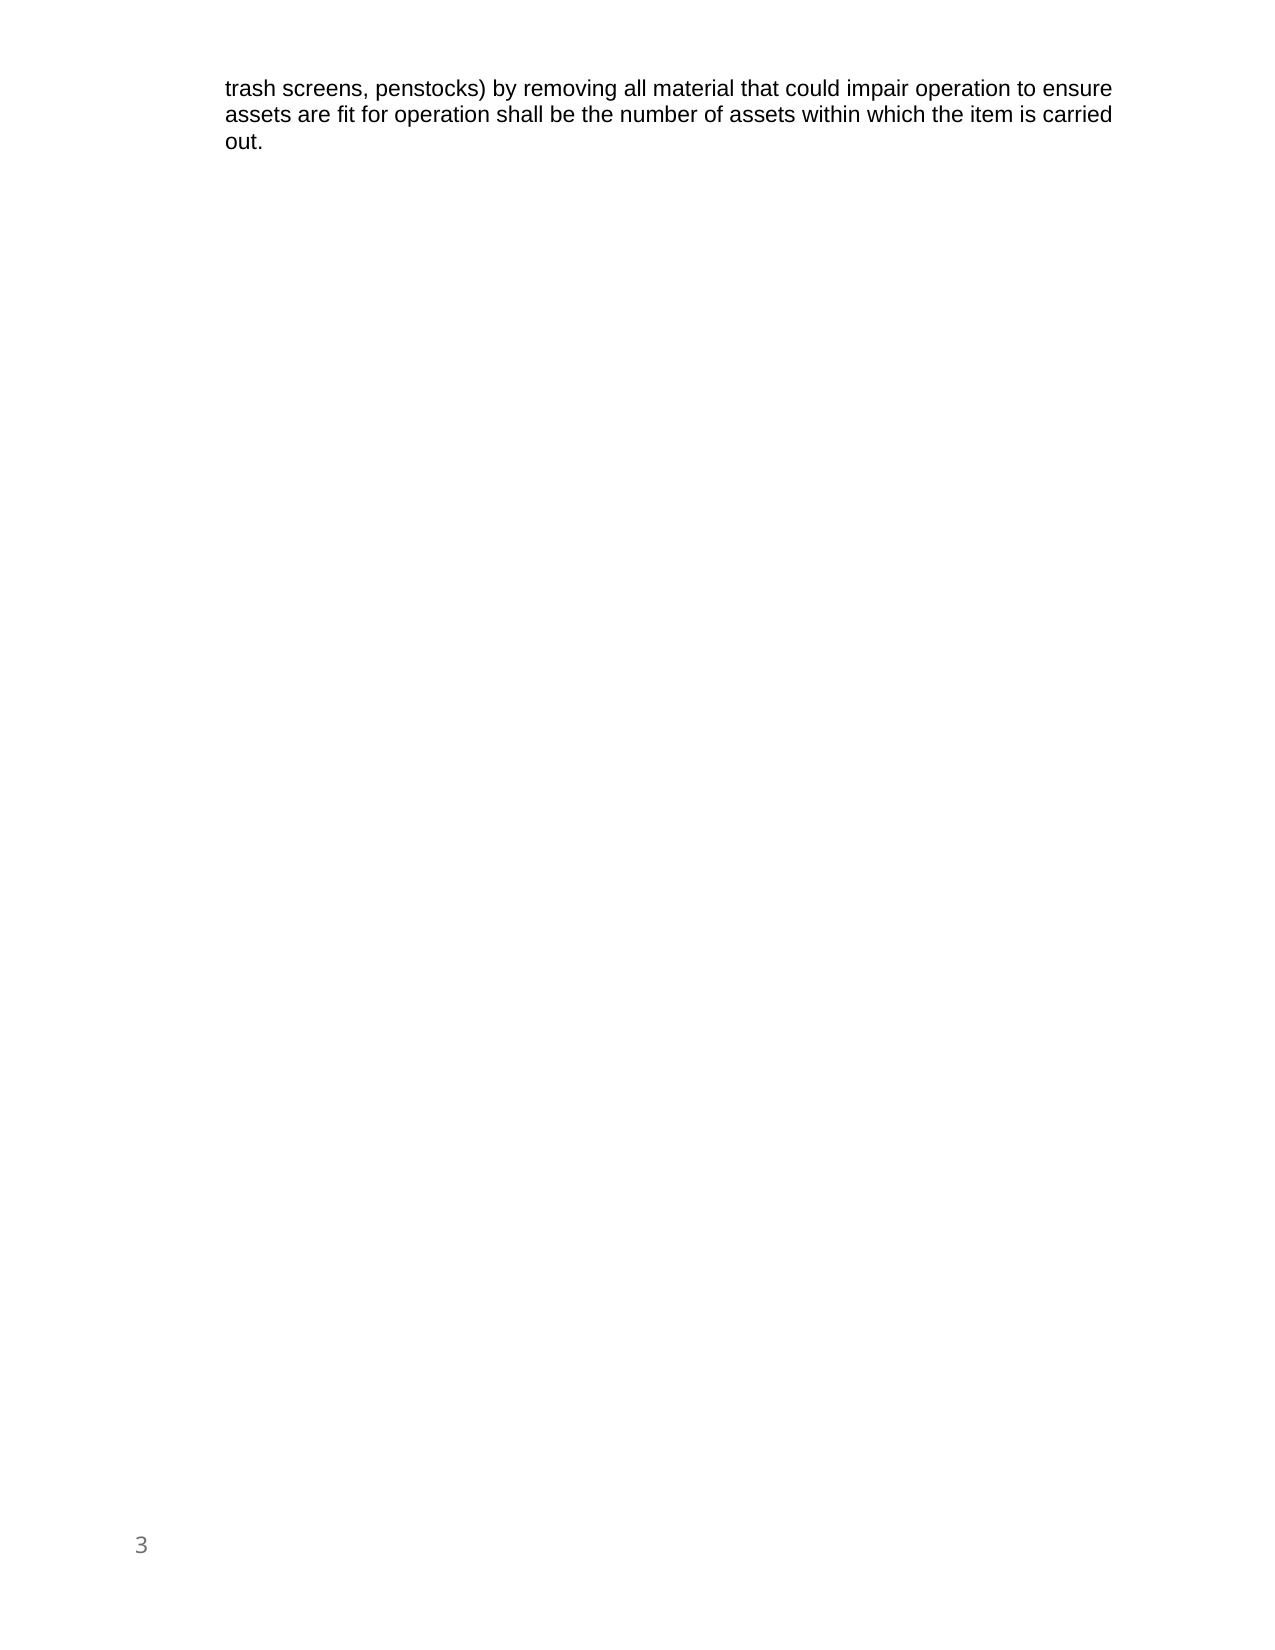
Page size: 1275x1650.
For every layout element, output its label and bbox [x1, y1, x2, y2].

list [187, 75, 1125, 154]
